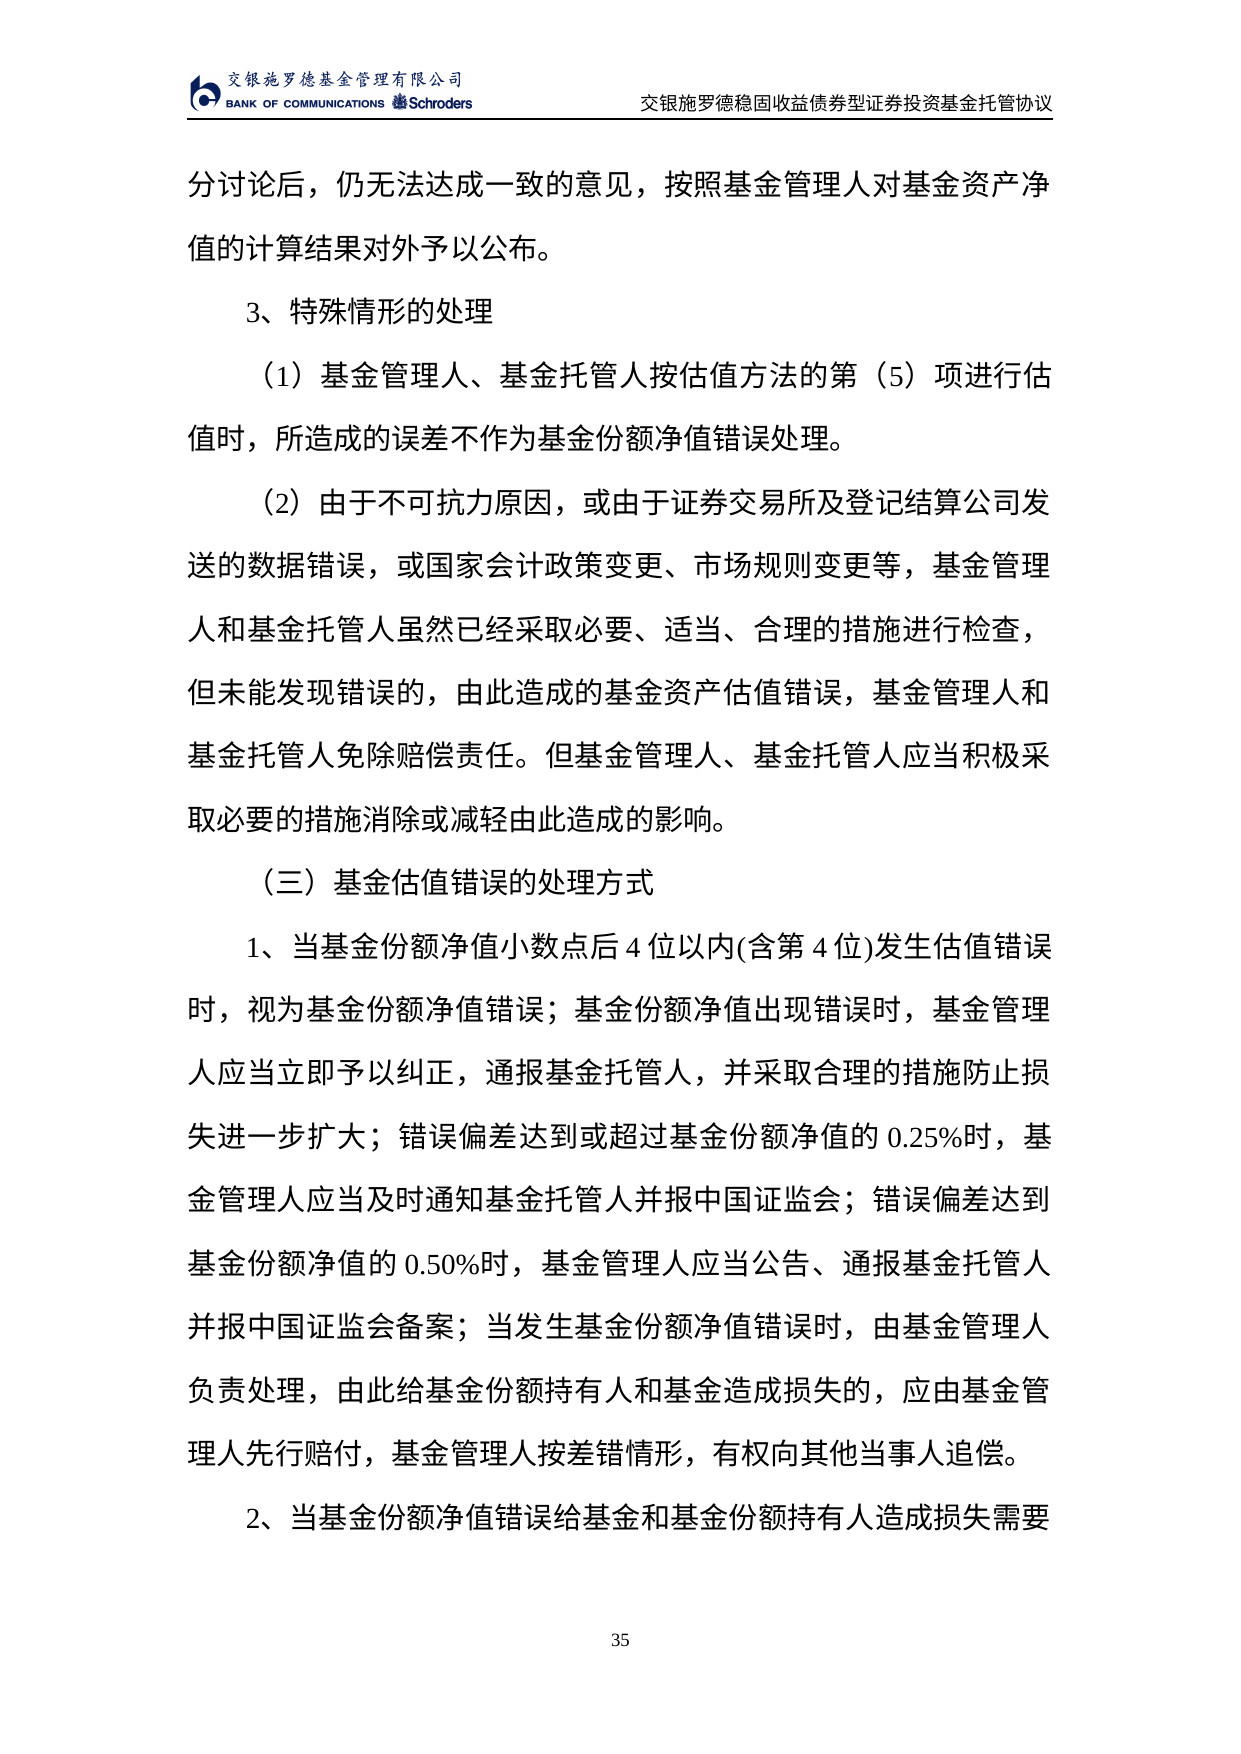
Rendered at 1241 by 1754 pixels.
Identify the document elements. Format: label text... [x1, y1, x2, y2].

text 3、特殊情形的处理 [187, 289, 1053, 331]
text （1）基金管理人、基金托管人按估值方法的第（5）项进行估值时，所造成的误差不作为基金份额净值错误处理。 [187, 352, 1053, 458]
text （三）基金估值错误的处理方式 [187, 860, 1053, 902]
text 1、当基金份额净值小数点后4位以内(含第4位)发生估值错误时，视为基金份额净值错误；基金份额净值出现错误时，基金管理人应当立即予以纠正，通报基金托管人，并采取合理的措施防止损失进一步扩大；错误偏差达到或超过基金份额净值的0.25%时，基金管理人应当及时通知基金托管人并报中国证监会；错误偏差达到基金份额净值的0.50%时，基金管理人应当公告、通报基金托管人并报中国证监会备案；当发生基金份额净值错误时，由基金管理人负责处理，由此给基金份额持有人和基金造成损失的，应由基金管理人先行赔付，基金管理人按差错情形，有权向其他当事人追偿。 [187, 923, 1053, 1473]
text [187, 1494, 1053, 1536]
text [187, 162, 1053, 268]
text （2）由于不可抗力原因，或由于证券交易所及登记结算公司发送的数据错误，或国家会计政策变更、市场规则变更等，基金管理人和基金托管人虽然已经采取必要、适当、合理的措施进行检查，但未能发现错误的，由此造成的基金资产估值错误，基金管理人和基金托管人免除赔偿责任。但基金管理人、基金托管人应当积极采取必要的措施消除或减轻由此造成的影响。 [187, 479, 1053, 839]
picture [190, 71, 472, 111]
